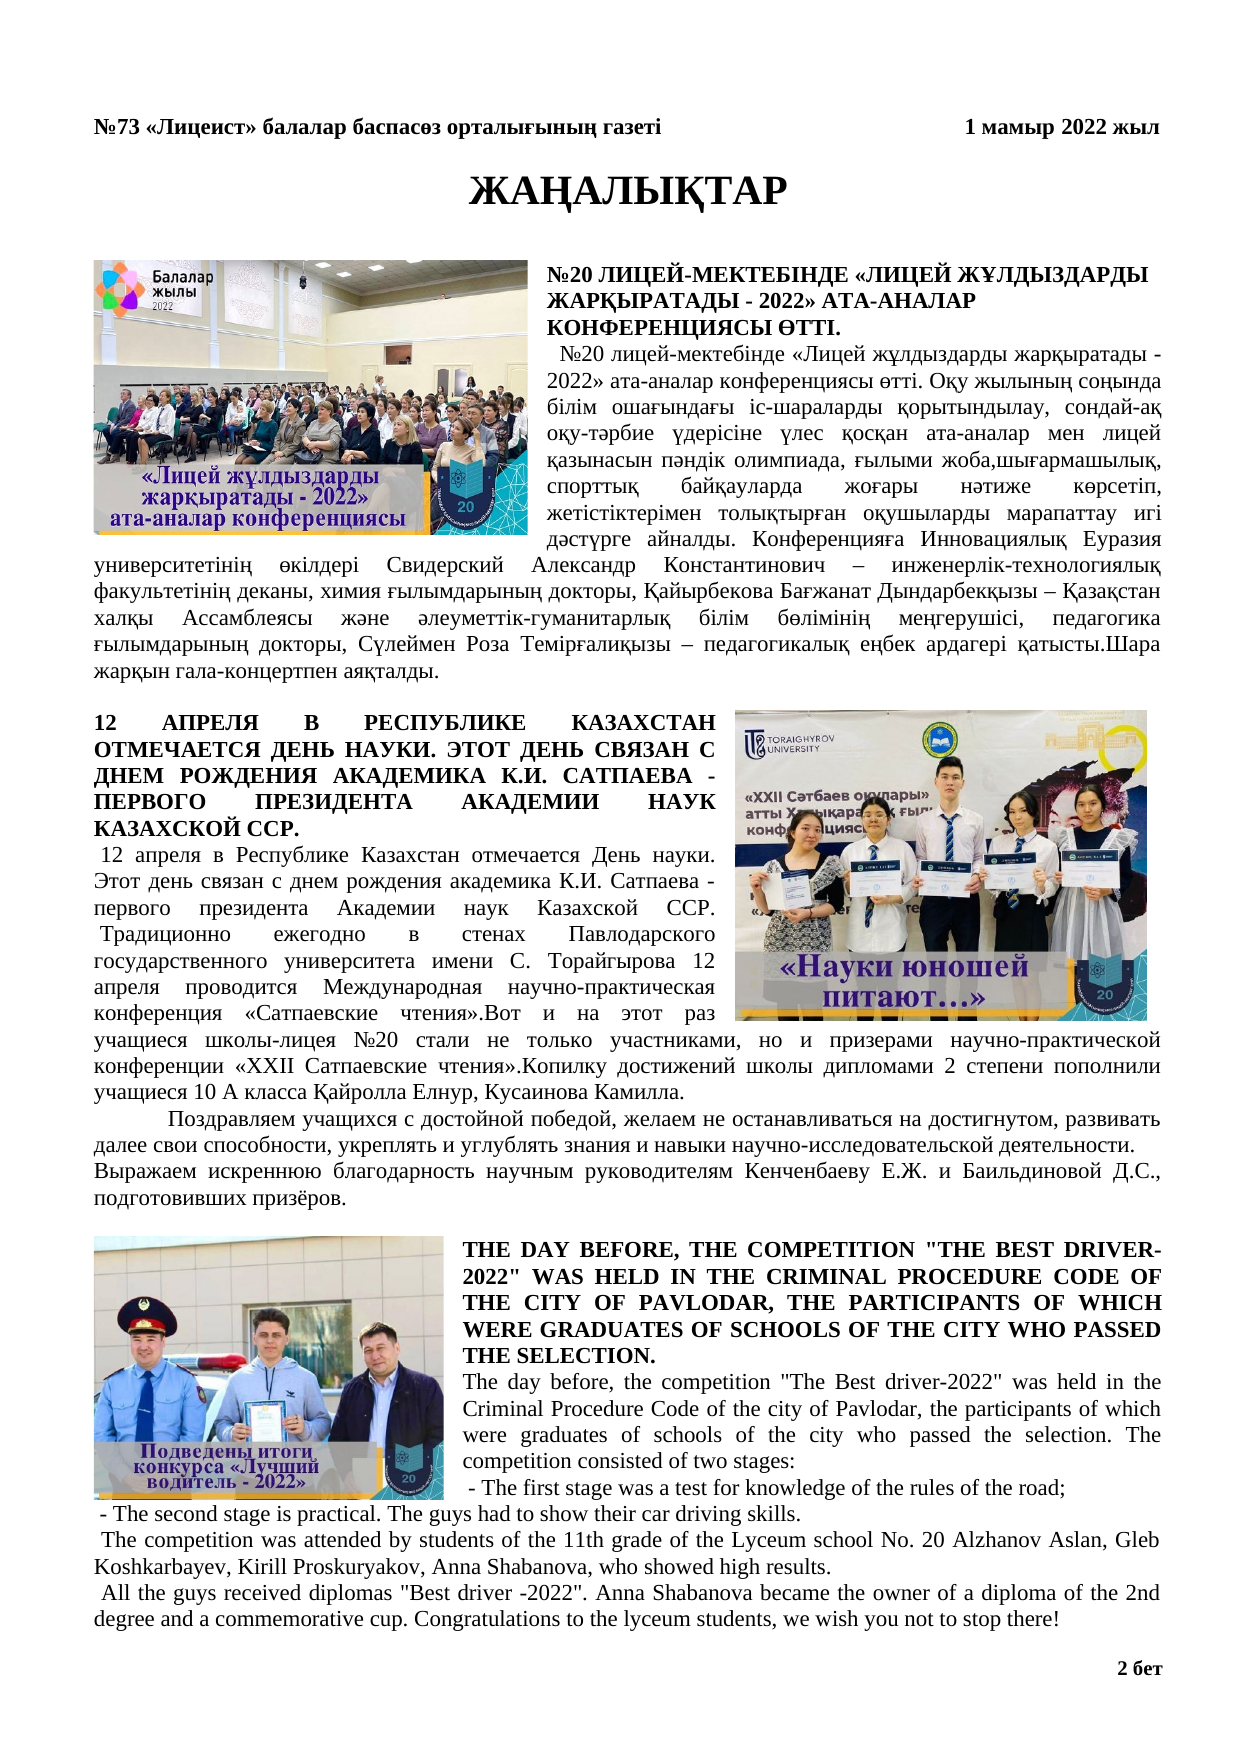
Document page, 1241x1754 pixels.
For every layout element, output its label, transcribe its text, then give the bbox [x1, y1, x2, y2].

text 12 апреля в Республике Казахстан отмечается День науки. Этот день связан с днем рождения академика К.И. Сатпаева - первого президента Академии наук Казахской ССР. Традиционно ежегодно в стенах Павлодарского государственного университета имени С. Торайгырова 12 апреля проводится Международная научно-практическая конференция «Сатпаевские чтения».Вот и на этот раз учащиеся школы-лицея №20 стали не только участниками, но и призерами научно-практической конференции «ХХІІ Сатпаевские чтения».Копилку достижений школы дипломами 2 степени пополнили учащиеся 10 А класса Қайролла Елнур, Кусаинова Камилла. [94, 841, 1162, 1105]
text All the guys received diplomas "Best driver -2022". Anna Shabanova became the owner of a diploma of the 2nd degree and a commemorative cup. Congratulations to the lyceum students, we wish you not to stop there! [94, 1579, 1162, 1632]
picture [93, 260, 528, 535]
text 12 АПРЕЛЯ В РЕСПУБЛИКЕ КАЗАХСТАН ОТМЕЧАЕТСЯ ДЕНЬ НАУКИ. ЭТОТ ДЕНЬ СВЯЗАН С ДНЕМ РОЖДЕНИЯ АКАДЕМИКА К.И. САТПАЕВА - ПЕРВОГО ПРЕЗИДЕНТА АКАДЕМИИ НАУК КАЗАХСКОЙ ССР. [94, 709, 1162, 841]
text - The first stage was a test for knowledge of the rules of the road; [94, 1474, 1162, 1500]
text ЖАҢАЛЫҚТАР [94, 165, 1162, 213]
text №20 ЛИЦЕЙ-МЕКТЕБІНДЕ «ЛИЦЕЙ ЖҰЛДЫЗДАРДЫ ЖАРҚЫРАТАДЫ - 2022» АТА-АНАЛАР КОНФЕРЕНЦИЯСЫ ӨТТІ. [528, 261, 1162, 340]
text Поздравляем учащихся с достойной победой, желаем не останавливаться на достигнутом, развивать далее свои способности, укреплять и углублять знания и навыки научно-исследовательской деятельности. [94, 1105, 1162, 1157]
text The day before, the competition "The Best driver-2022" was held in the Criminal Procedure Code of the city of Pavlodar, the participants of which were graduates of schools of the city who passed the selection. The competition consisted of two stages: [443, 1368, 1162, 1474]
text №73 «Лицеист» балалар баспасөз орталығының газеті 1 мамыр 2022 жыл [94, 113, 1162, 139]
text Выражаем искреннюю благодарность научным руководителям Кенченбаеву Е.Ж. и Баильдиновой Д.С., подготовивших призёров. [94, 1157, 1162, 1210]
picture [93, 1236, 443, 1499]
text 2 бет [94, 1656, 1162, 1680]
text - The second stage is practical. The guys had to show their car driving skills. [94, 1500, 1162, 1526]
text №20 лицей-мектебінде «Лицей жұлдыздарды жарқыратады - 2022» ата-аналар конференциясы өтті. Оқу жылының соңында білім ошағындағы іс-шараларды қорытындылау, сондай-ақ оқу-тәрбие үдерісіне үлес қосқан ата-аналар мен лицей қазынасын пәндік олимпиада, ғылыми жоба,шығармашылық, спорттық байқауларда жоғары нәтиже көрсетіп, жетістіктерімен толықтырған оқушыларды марапаттау игі дәстүрге айналды. Конференцияға Инновациялық Еуразия университетінің өкілдері Свидерский Александр Константинович – инженерлік-технологиялық факультетінің деканы, химия ғылымдарының докторы, Қайырбекова Бағжанат Дындарбекқызы – Қазақстан халқы Ассамблеясы және әлеуметтік-гуманитарлық білім бөлімінің меңгерушісі, педагогика ғылымдарының докторы, Сүлеймен Роза Темірғалиқызы – педагогикалық еңбек ардагері қатысты.Шара жарқын гала-концертпен аяқталды. [94, 340, 1162, 683]
text The competition was attended by students of the 11th grade of the Lyceum school No. 20 Alzhanov Aslan, Gleb Koshkarbayev, Kirill Proskuryakov, Anna Shabanova, who showed high results. [94, 1526, 1162, 1579]
picture [734, 710, 1147, 1020]
text THE DAY BEFORE, THE COMPETITION "THE BEST DRIVER-2022" WAS HELD IN THE CRIMINAL PROCEDURE CODE OF THE CITY OF PAVLODAR, THE PARTICIPANTS OF WHICH WERE GRADUATES OF SCHOOLS OF THE CITY WHO PASSED THE SELECTION. [443, 1237, 1162, 1368]
